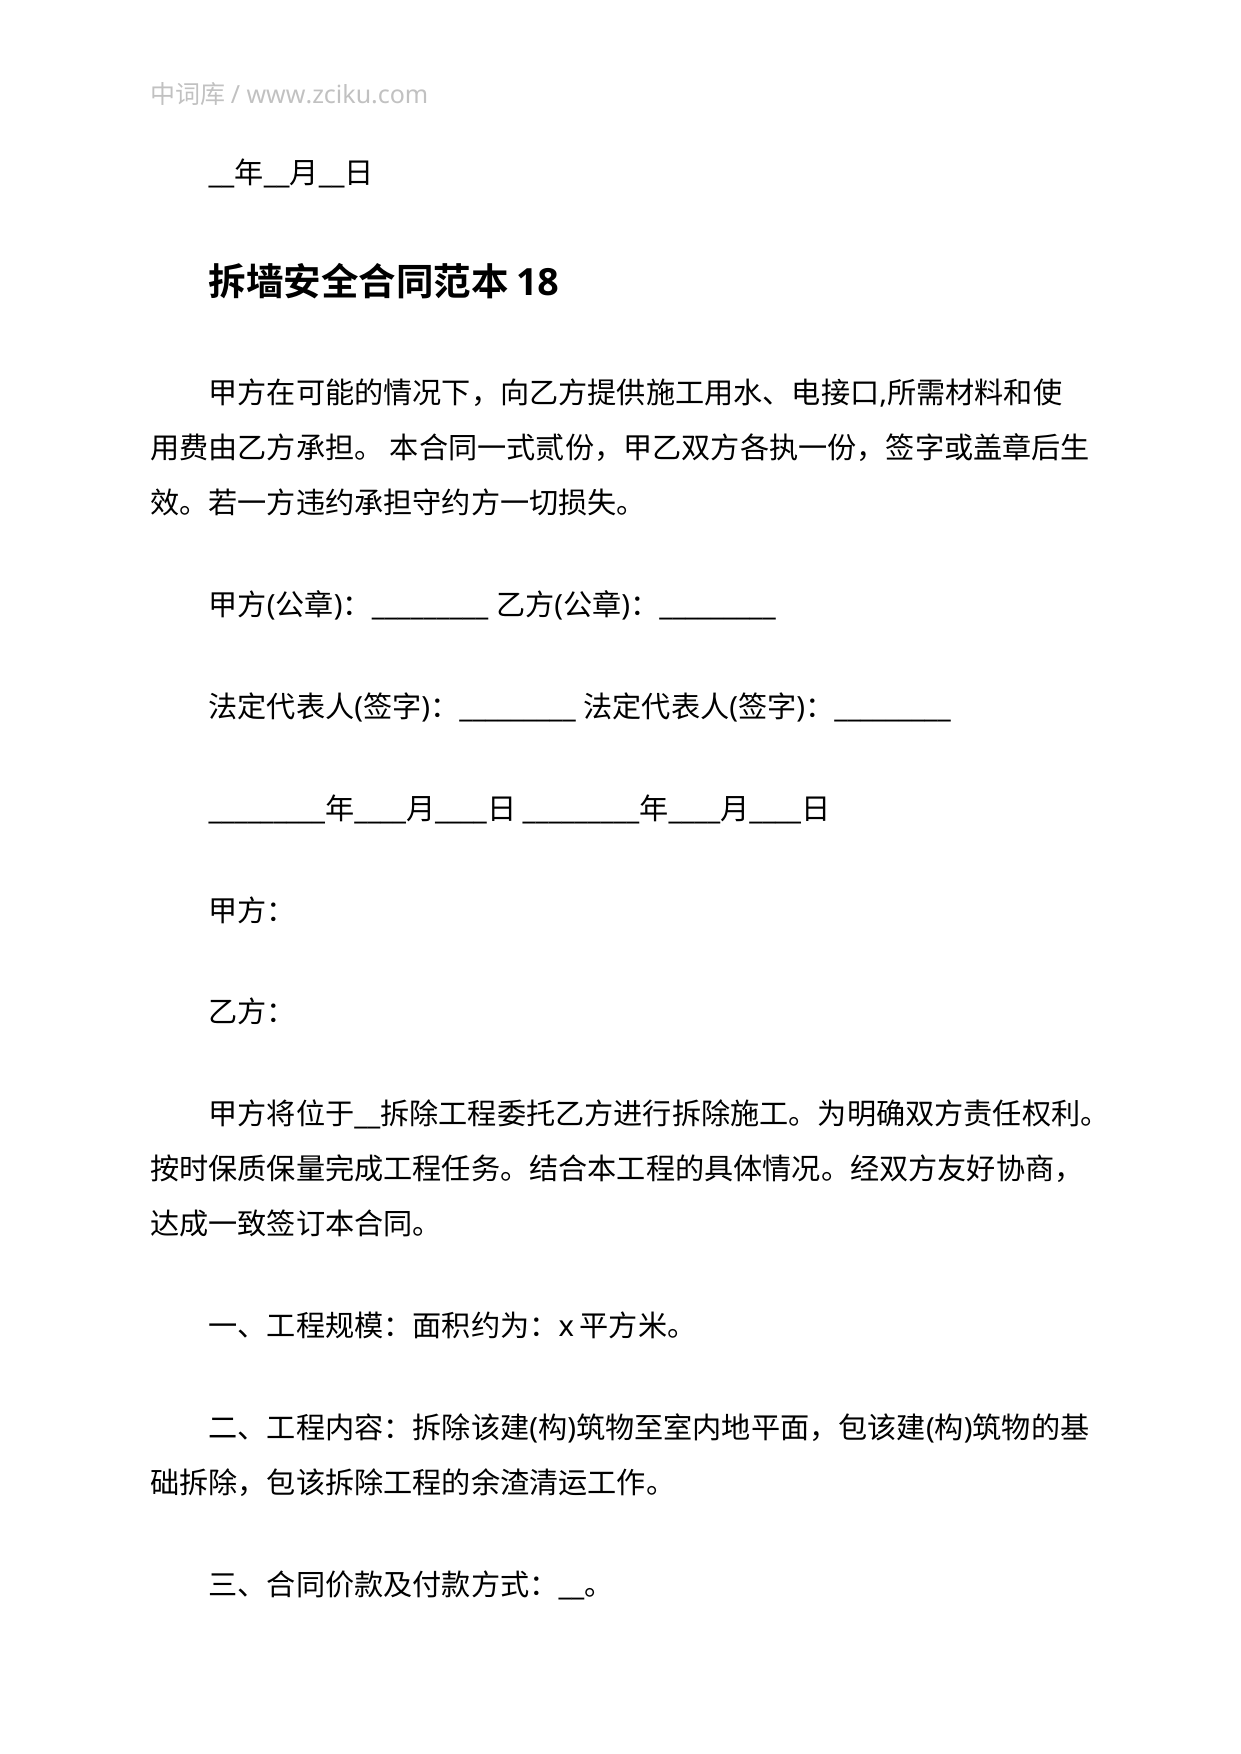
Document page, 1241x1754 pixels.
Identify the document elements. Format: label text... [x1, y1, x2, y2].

text 甲方将位于__拆除工程委托乙方进行拆除施工。为明确双方责任权利。按时保质保量完成工程任务。结合本工程的具体情况。经双方友好协商，达成一致签订本合同。 [150, 1091, 1090, 1243]
text 一、工程规模：面积约为：x平方米。 [150, 1302, 1090, 1345]
text 二、工程内容：拆除该建(构)筑物至室内地平面，包该建(构)筑物的基础拆除，包该拆除工程的余渣清运工作。 [150, 1404, 1090, 1502]
text 甲方在可能的情况下，向乙方提供施工用水、电接口,所需材料和使用费由乙方承担。 本合同一式贰份，甲乙双方各执一份，签字或盖章后生效。若一方违约承担守约方一切损失。 [150, 369, 1090, 522]
text 法定代表人(签字)：_________ 法定代表人(签字)：_________ [150, 683, 1090, 726]
text 甲方： [150, 887, 1090, 929]
text _________年____月____日 _________年____月____日 [150, 785, 1090, 828]
text 乙方： [150, 989, 1090, 1031]
text 拆墙安全合同范本18 [150, 252, 1090, 306]
text __年__月__日 [150, 150, 1090, 192]
text 三、合同价款及付款方式：__。 [150, 1561, 1090, 1603]
text 甲方(公章)：_________ 乙方(公章)：_________ [150, 581, 1090, 624]
